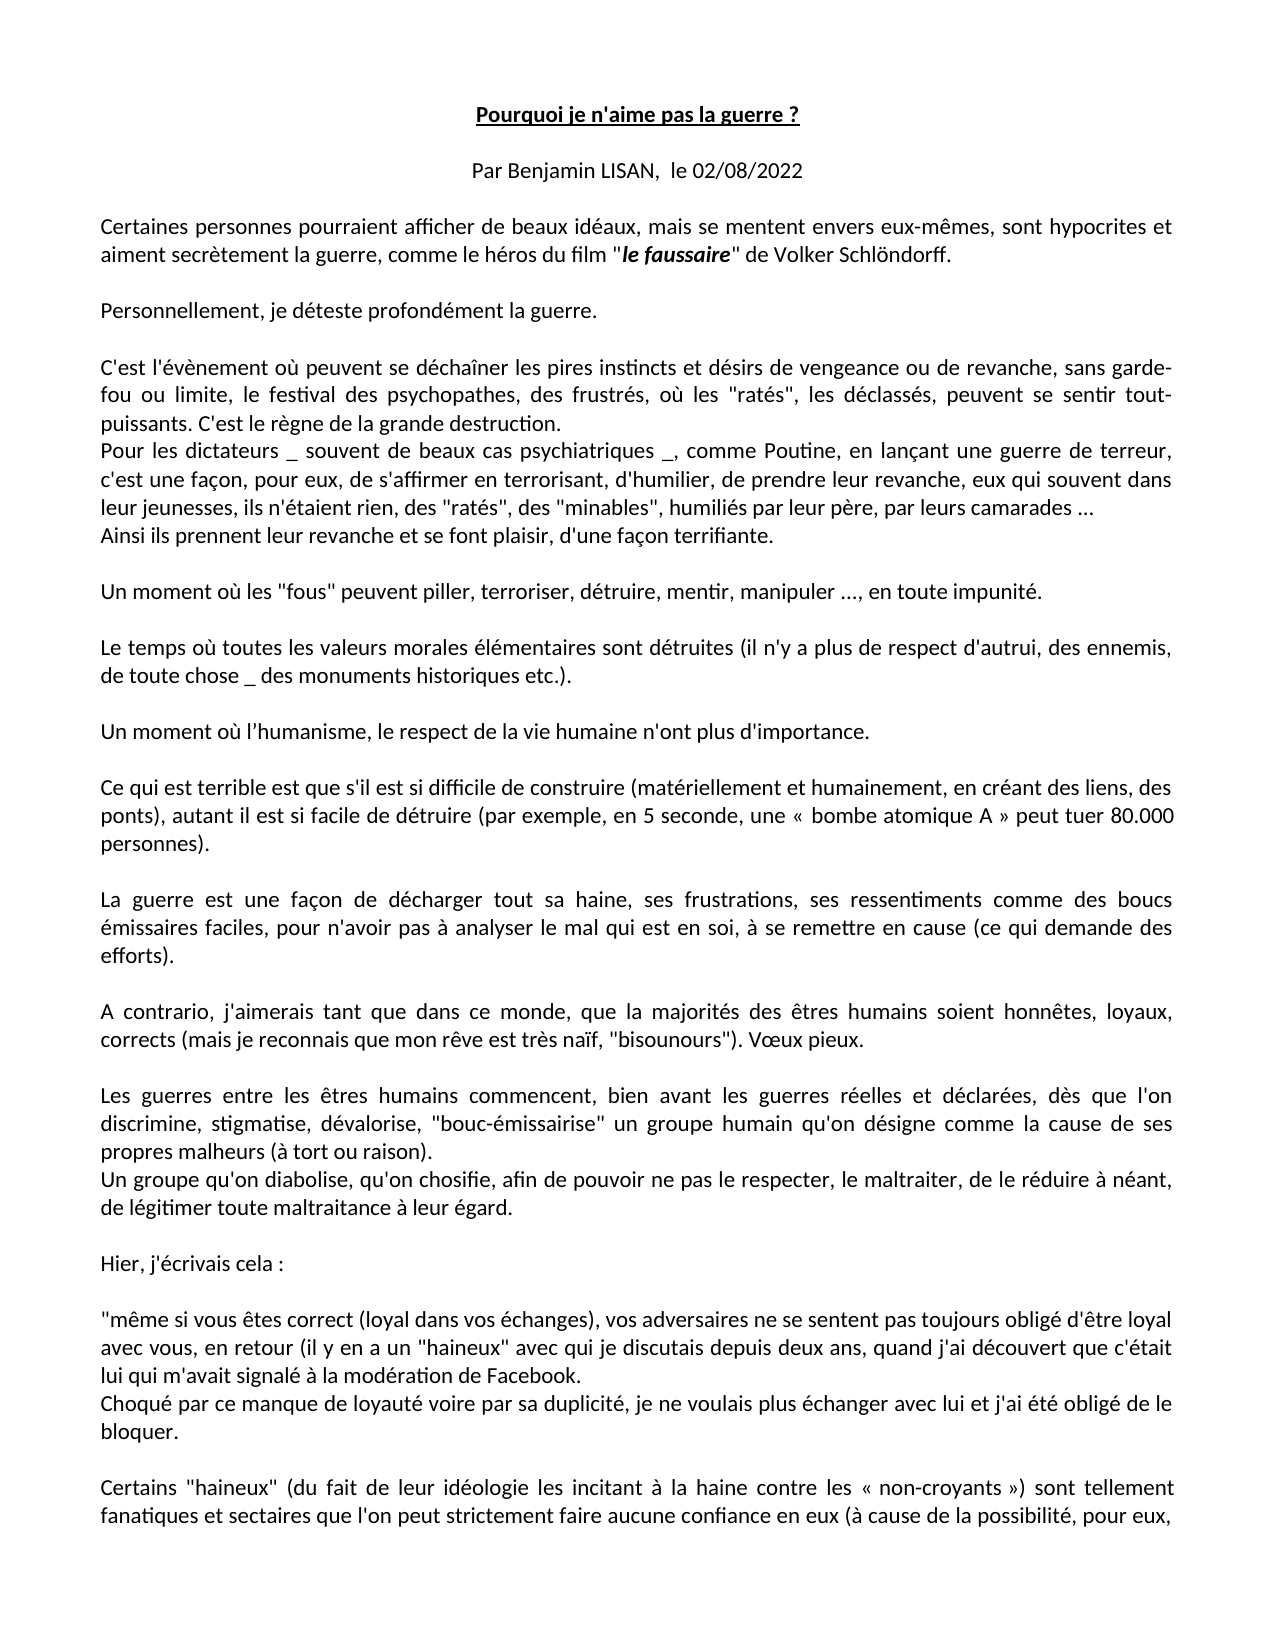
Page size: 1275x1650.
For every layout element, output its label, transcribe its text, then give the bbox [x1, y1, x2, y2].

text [100, 1473, 1174, 1529]
text Certaines personnes pourraient afficher de beaux idéaux, mais se mentent envers eux-mêmes, sont hypocrites et aiment secrètement la guerre, comme le héros du film "le faussaire" de Volker Schlöndorff. [100, 212, 1174, 268]
text Personnellement, je déteste profondément la guerre. [100, 297, 1174, 324]
text Les guerres entre les êtres humains commencent, bien avant les guerres réelles et déclarées, dès que l'on discrimine, stigmatise, dévalorise, "bouc-émissairise" un groupe humain qu'on désigne comme la cause de ses propres malheurs (à tort ou raison). [100, 1081, 1174, 1165]
text Un moment où l’humanisme, le respect de la vie humaine n'ont plus d'importance. [100, 717, 1174, 745]
text Par Benjamin LISAN, le 02/08/2022 [100, 156, 1174, 184]
text Choqué par ce manque de loyauté voire par sa duplicité, je ne voulais plus échanger avec lui et j'ai été obligé de le bloquer. [100, 1389, 1174, 1445]
text Ce qui est terrible est que s'il est si difficile de construire (matériellement et humainement, en créant des liens, des ponts), autant il est si facile de détruire (par exemple, en 5 seconde, une « bombe atomique A » peut tuer 80.000 personnes). [100, 773, 1174, 857]
text Un groupe qu'on diabolise, qu'on chosifie, afin de pouvoir ne pas le respecter, le maltraiter, de le réduire à néant, de légitimer toute maltraitance à leur égard. [100, 1165, 1174, 1221]
text Hier, j'écrivais cela : [100, 1249, 1174, 1277]
text Le temps où toutes les valeurs morales élémentaires sont détruites (il n'y a plus de respect d'autrui, des ennemis, de toute chose _ des monuments historiques etc.). [100, 633, 1174, 689]
text Un moment où les "fous" peuvent piller, terroriser, détruire, mentir, manipuler ..., en toute impunité. [100, 577, 1174, 605]
text La guerre est une façon de décharger tout sa haine, ses frustrations, ses ressentiments comme des boucs émissaires faciles, pour n'avoir pas à analyser le mal qui est en soi, à se remettre en cause (ce qui demande des efforts). [100, 885, 1174, 969]
text C'est l'évènement où peuvent se déchaîner les pires instincts et désirs de vengeance ou de revanche, sans garde-fou ou limite, le festival des psychopathes, des frustrés, où les "ratés", les déclassés, peuvent se sentir tout-puissants. C'est le règne de la grande destruction. [100, 353, 1174, 437]
text Pour les dictateurs _ souvent de beaux cas psychiatriques _, comme Poutine, en lançant une guerre de terreur, c'est une façon, pour eux, de s'affirmer en terrorisant, d'humilier, de prendre leur revanche, eux qui souvent dans leur jeunesses, ils n'étaient rien, des "ratés", des "minables", humiliés par leur père, par leurs camarades ... [100, 437, 1174, 521]
text Pourquoi je n'aime pas la guerre ? [100, 100, 1174, 128]
text Ainsi ils prennent leur revanche et se font plaisir, d'une façon terrifiante. [100, 521, 1174, 549]
text A contrario, j'aimerais tant que dans ce monde, que la majorités des êtres humains soient honnêtes, loyaux, corrects (mais je reconnais que mon rêve est très naïf, "bisounours"). Vœux pieux. [100, 997, 1174, 1053]
text "même si vous êtes correct (loyal dans vos échanges), vos adversaires ne se sentent pas toujours obligé d'être loyal avec vous, en retour (il y en a un "haineux" avec qui je discutais depuis deux ans, quand j'ai découvert que c'était lui qui m'avait signalé à la modération de Facebook. [100, 1305, 1174, 1389]
